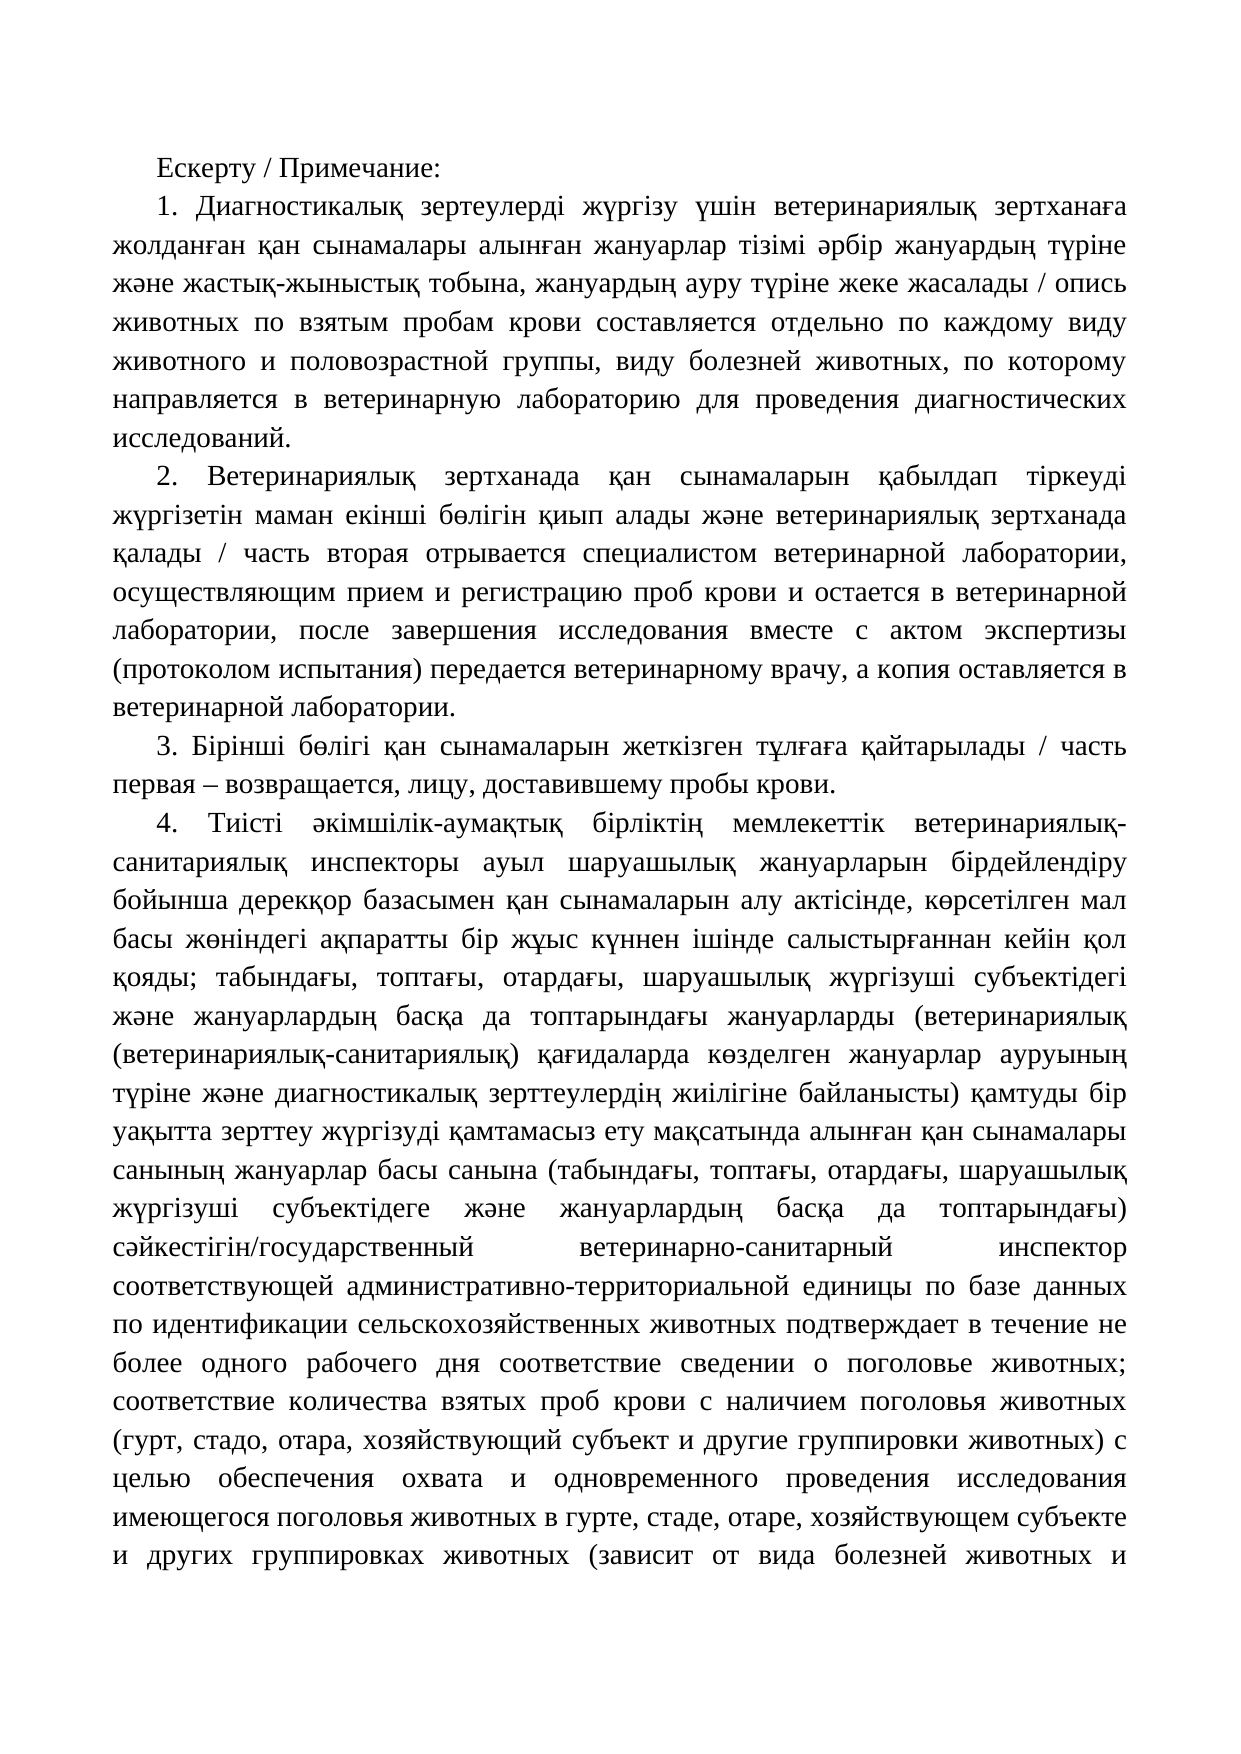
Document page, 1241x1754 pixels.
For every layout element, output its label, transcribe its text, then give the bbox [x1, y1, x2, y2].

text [112, 805, 1128, 1571]
text 2. Ветеринариялық зертханада қан сынамаларын қабылдап тіркеуді жүргізетін маман екінші бөлігін қиып алады және ветеринариялық зертханада қалады / часть вторая отрывается специалистом ветеринарной лаборатории, осуществляющим прием и регистрацию проб крови и остается в ветеринарной лаборатории, после завершения исследования вместе с актом экспертизы (протоколом испытания) передается ветеринарному врачу, а копия оставляется в ветеринарной лаборатории. [112, 458, 1128, 723]
text 1. Диагностикалық зертеулерді жүргізу үшін ветеринариялық зертханаға жолданған қан сынамалары алынған жануарлар тізімі әрбір жануардың түріне және жастық-жыныстық тобына, жануардың ауру түріне жеке жасалады / опись животных по взятым пробам крови составляется отдельно по каждому виду животного и половозрастной группы, виду болезней животных, по которому направляется в ветеринарную лабораторию для проведения диагностических исследований. [112, 188, 1128, 453]
text Ескерту / Примечание: [112, 150, 1128, 183]
text 3. Бірінші бөлігі қан сынамаларын жеткізген тұлғаға қайтарылады / часть первая – возвращается, лицу, доставившему пробы крови. [112, 728, 1128, 800]
